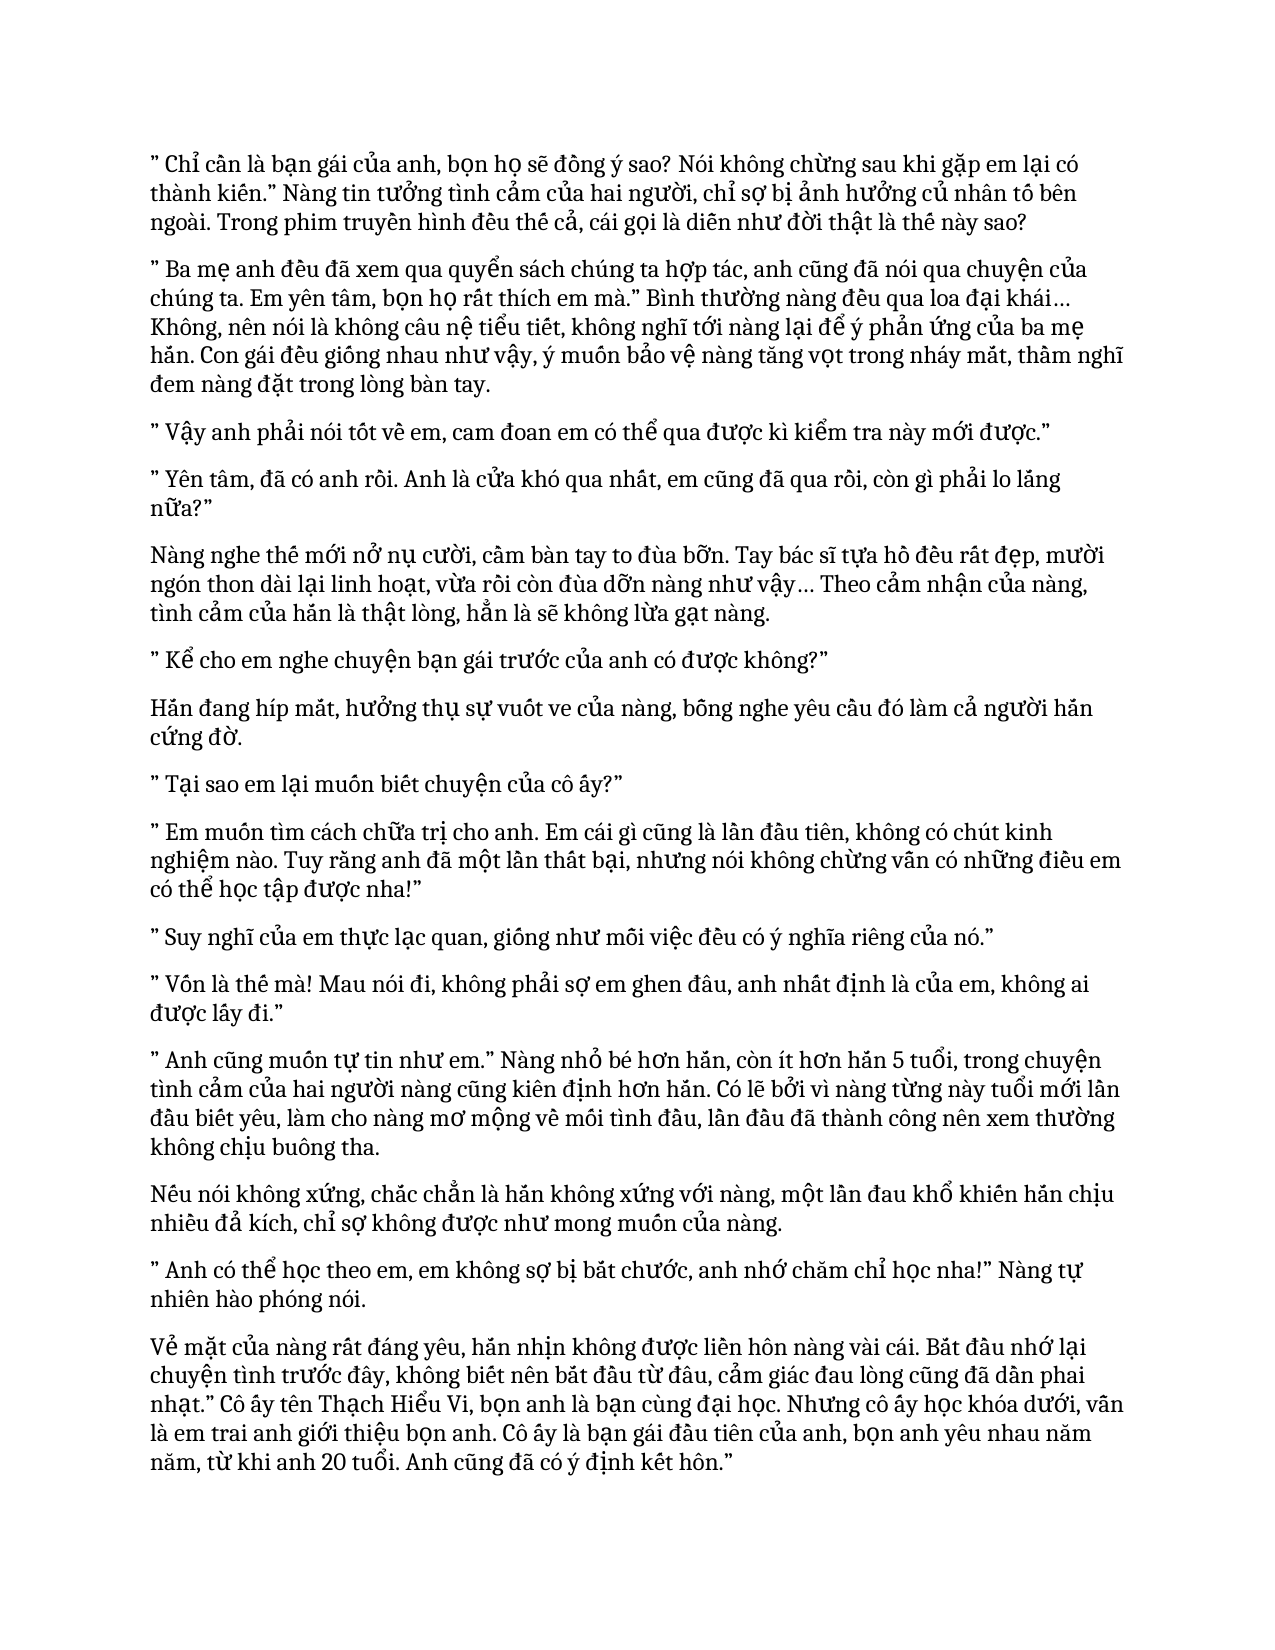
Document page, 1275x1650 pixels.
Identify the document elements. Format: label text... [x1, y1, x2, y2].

text Vẻ mặt của nàng rất đáng yêu, hắn nhịn không được liền hôn nàng vài cái. Bắt đầu nhớ lại chuyện tình trước đây, không biết nên bắt đầu từ đâu, cảm giác đau lòng cũng đã dần phai nhạt.” Cô ấy tên Thạch Hiểu Vi, bọn anh là bạn cùng đại học. Nhưng cô ấy học khóa dưới, vẫn là em trai anh giới thiệu bọn anh. Cô ấy là bạn gái đầu tiên của anh, bọn anh yêu nhau năm năm, từ khi anh 20 tuổi. Anh cũng đã có ý định kết hôn.” [150, 1332, 1125, 1476]
text Hắn đang híp mắt, hưởng thụ sự vuốt ve của nàng, bỗng nghe yêu cầu đó làm cả người hắn cứng đờ. [150, 694, 1125, 751]
text Nàng nghe thế mới nở nụ cười, cầm bàn tay to đùa bỡn. Tay bác sĩ tựa hồ đều rất đẹp, mười ngón thon dài lại linh hoạt, vừa rồi còn đùa dỡn nàng như vậy… Theo cảm nhận của nàng, tình cảm của hắn là thật lòng, hẳn là sẽ không lừa gạt nàng. [150, 541, 1125, 627]
text ” Ba mẹ anh đều đã xem qua quyển sách chúng ta hợp tác, anh cũng đã nói qua chuyện của chúng ta. Em yên tâm, bọn họ rất thích em mà.” Bình thường nàng đều qua loa đại khái… Không, nên nói là không câu nệ tiểu tiết, không nghĩ tới nàng lại để ý phản ứng của ba mẹ hắn. Con gái đều giống nhau như vậy, ý muốn bảo vệ nàng tăng vọt trong nháy mắt, thầm nghĩ đem nàng đặt trong lòng bàn tay. [150, 255, 1125, 399]
text ” Tại sao em lại muốn biết chuyện của cô ấy?” [150, 770, 1125, 799]
text ” Chỉ cần là bạn gái của anh, bọn họ sẽ đồng ý sao? Nói không chừng sau khi gặp em lại có thành kiến.” Nàng tin tưởng tình cảm của hai người, chỉ sợ bị ảnh hưởng củ nhân tố bên ngoài. Trong phim truyền hình đều thế cả, cái gọi là diễn như đời thật là thế này sao? [150, 150, 1125, 236]
text ” Vậy anh phải nói tốt về em, cam đoan em có thể qua được kì kiểm tra này mới được.” [150, 417, 1125, 446]
text ” Vốn là thế mà! Mau nói đi, không phải sợ em ghen đâu, anh nhất định là của em, không ai được lấy đi.” [150, 970, 1125, 1027]
text ” Anh cũng muốn tự tin như em.” Nàng nhỏ bé hơn hắn, còn ít hơn hắn 5 tuổi, trong chuyện tình cảm của hai người nàng cũng kiên định hơn hắn. Có lẽ bởi vì nàng từng này tuổi mới lần đầu biết yêu, làm cho nàng mơ mộng về mối tình đầu, lần đầu đã thành công nên xem thường không chịu buông tha. [150, 1046, 1125, 1161]
text ” Anh có thể học theo em, em không sợ bị bắt chước, anh nhớ chăm chỉ học nha!” Nàng tự nhiên hào phóng nói. [150, 1256, 1125, 1314]
text ” Em muốn tìm cách chữa trị cho anh. Em cái gì cũng là lần đầu tiên, không có chút kinh nghiệm nào. Tuy rằng anh đã một lần thất bại, nhưng nói không chừng vẫn có những điều em có thể học tập được nha!” [150, 817, 1125, 904]
text ” Yên tâm, đã có anh rồi. Anh là cửa khó qua nhất, em cũng đã qua rồi, còn gì phải lo lắng nữa?” [150, 465, 1125, 522]
text ” Kể cho em nghe chuyện bạn gái trước của anh có được không?” [150, 646, 1125, 675]
text Nếu nói không xứng, chắc chẳn là hắn không xứng với nàng, một lần đau khổ khiến hắn chịu nhiều đả kích, chỉ sợ không được như mong muốn của nàng. [150, 1180, 1125, 1237]
text ” Suy nghĩ của em thực lạc quan, giống như mỗi việc đều có ý nghĩa riêng của nó.” [150, 922, 1125, 951]
